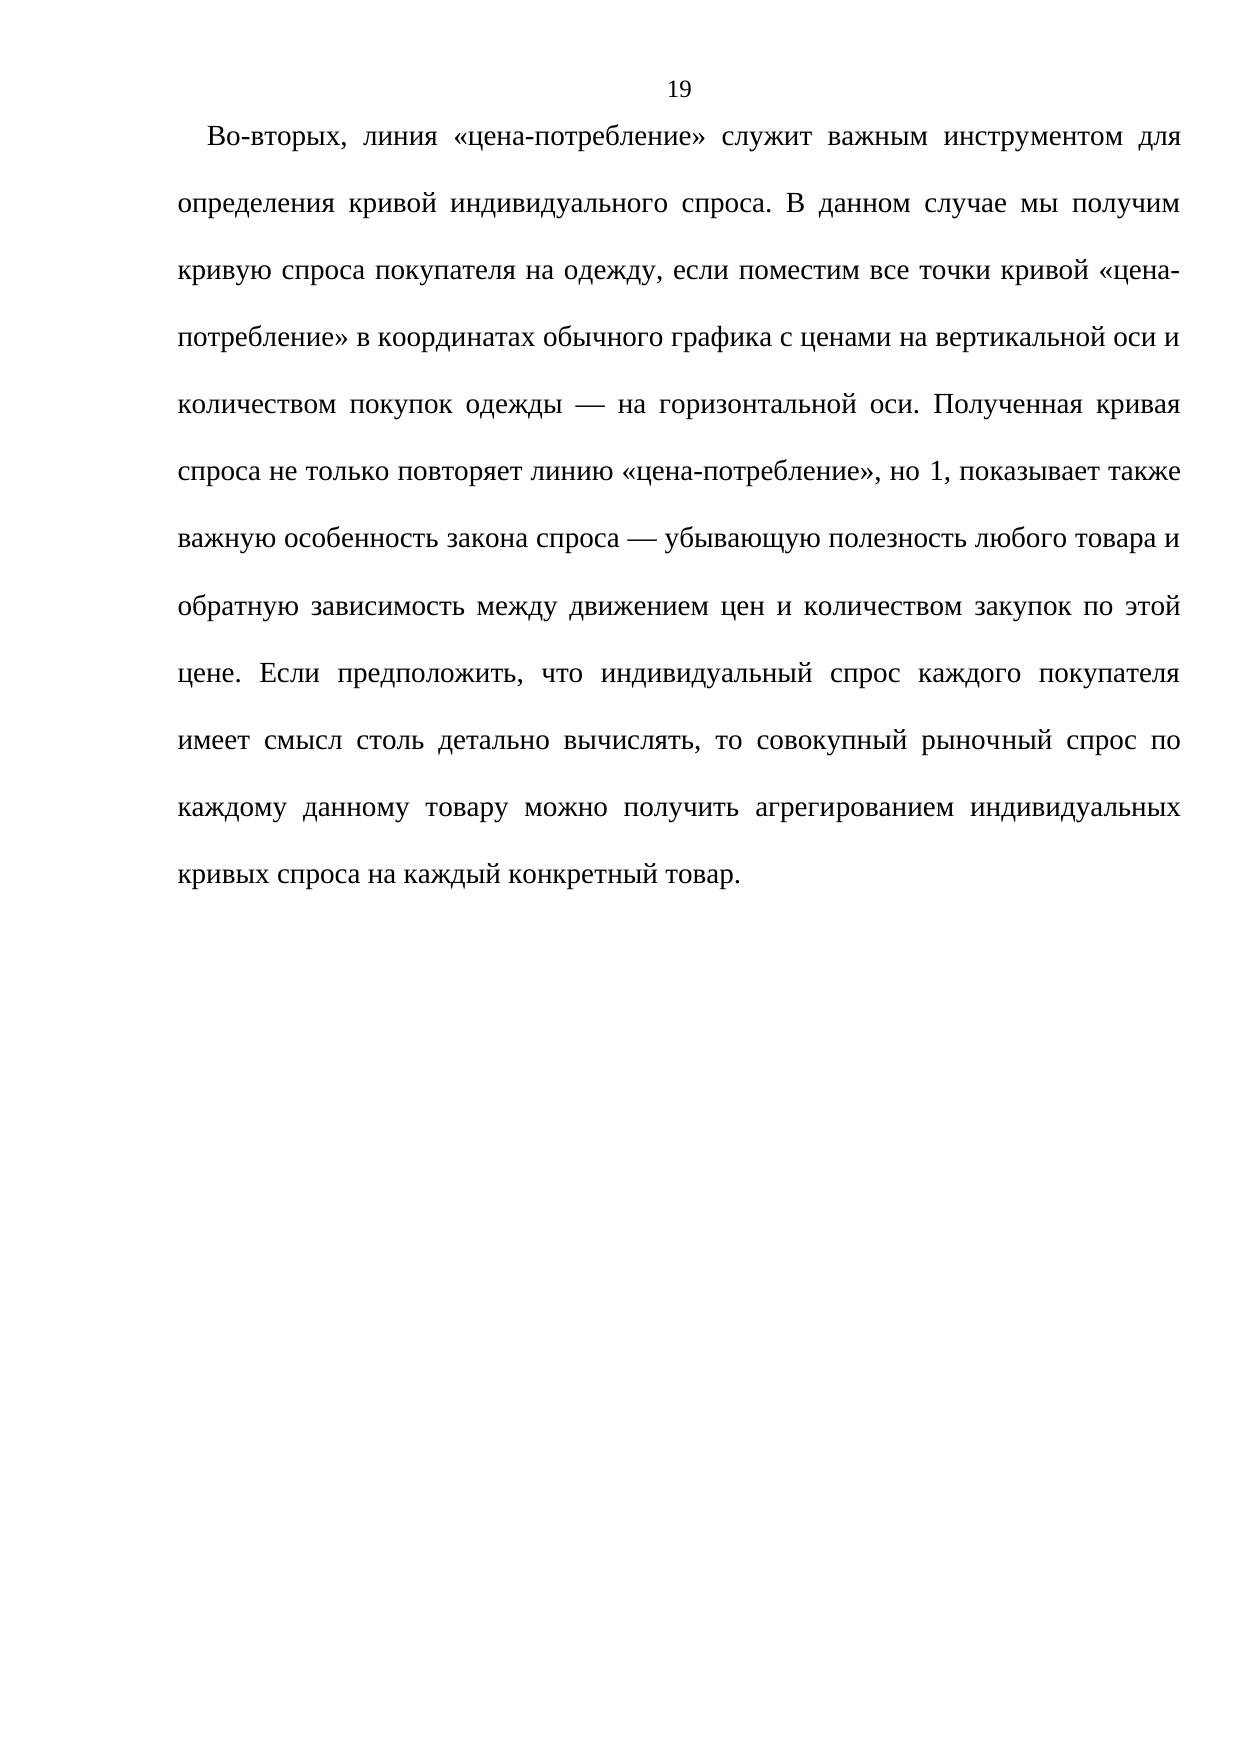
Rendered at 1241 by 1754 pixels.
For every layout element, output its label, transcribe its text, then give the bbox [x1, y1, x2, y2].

text Во-вторых, линия «цена-потребление» служит важным инструментом для определения кривой индивидуального спроса. В данном случае мы получим кривую спроса покупателя на одежду, если поместим все точки кривой «цена-потребление» в координатах обычного графика с ценами на вертикальной оси и количеством покупок одежды — на горизонтальной оси. Полученная кривая спроса не только повторяет линию «цена-потребление», но 1, показывает также важную особенность закона спроса — убывающую полезность любого товара и обратную зависимость между движением цен и количеством закупок по этой цене. Если предположить, что индивидуальный спрос каждого покупателя имеет смысл столь детально вычислять, то совокупный рыночный спрос по каждому данному товару можно получить агрегированием индивидуальных кривых спроса на каждый конкретный товар. [177, 118, 1181, 889]
